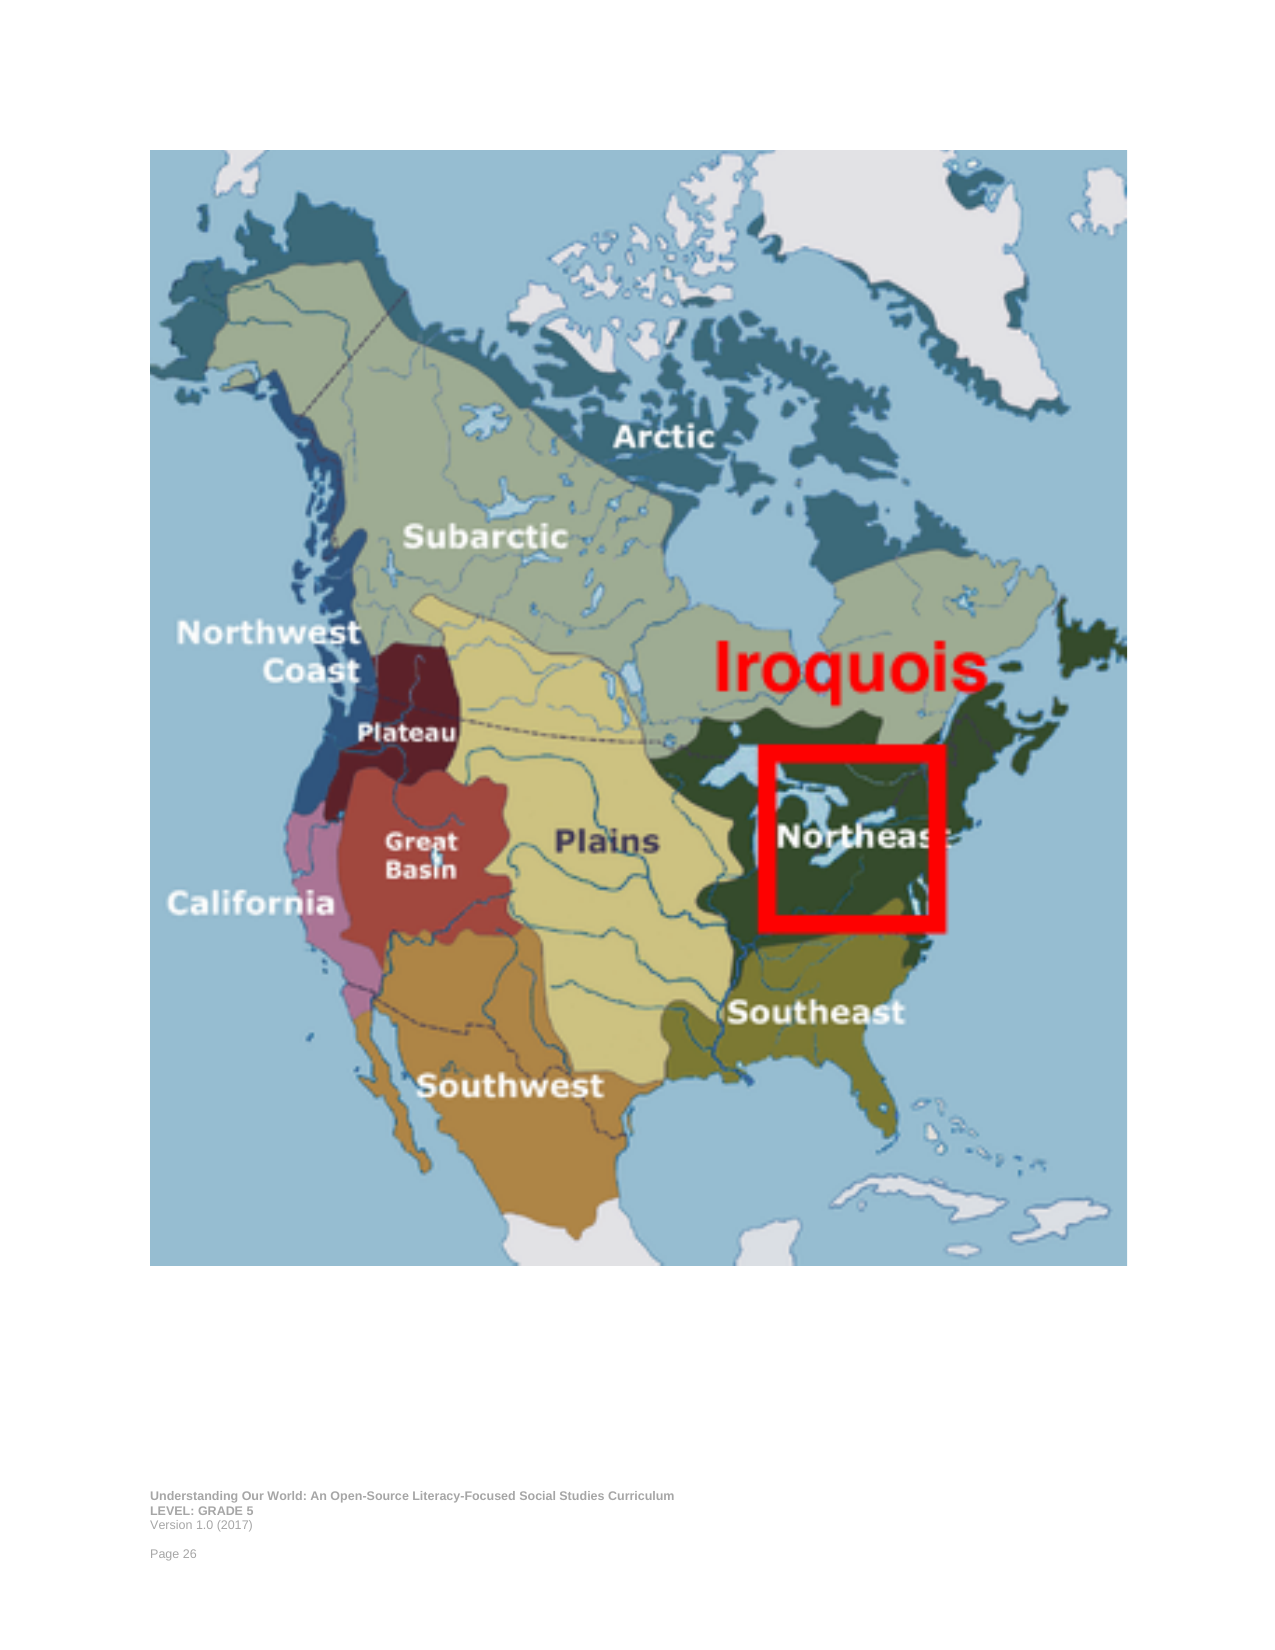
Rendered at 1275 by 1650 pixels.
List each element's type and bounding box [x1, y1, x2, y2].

picture [150, 150, 1128, 1266]
